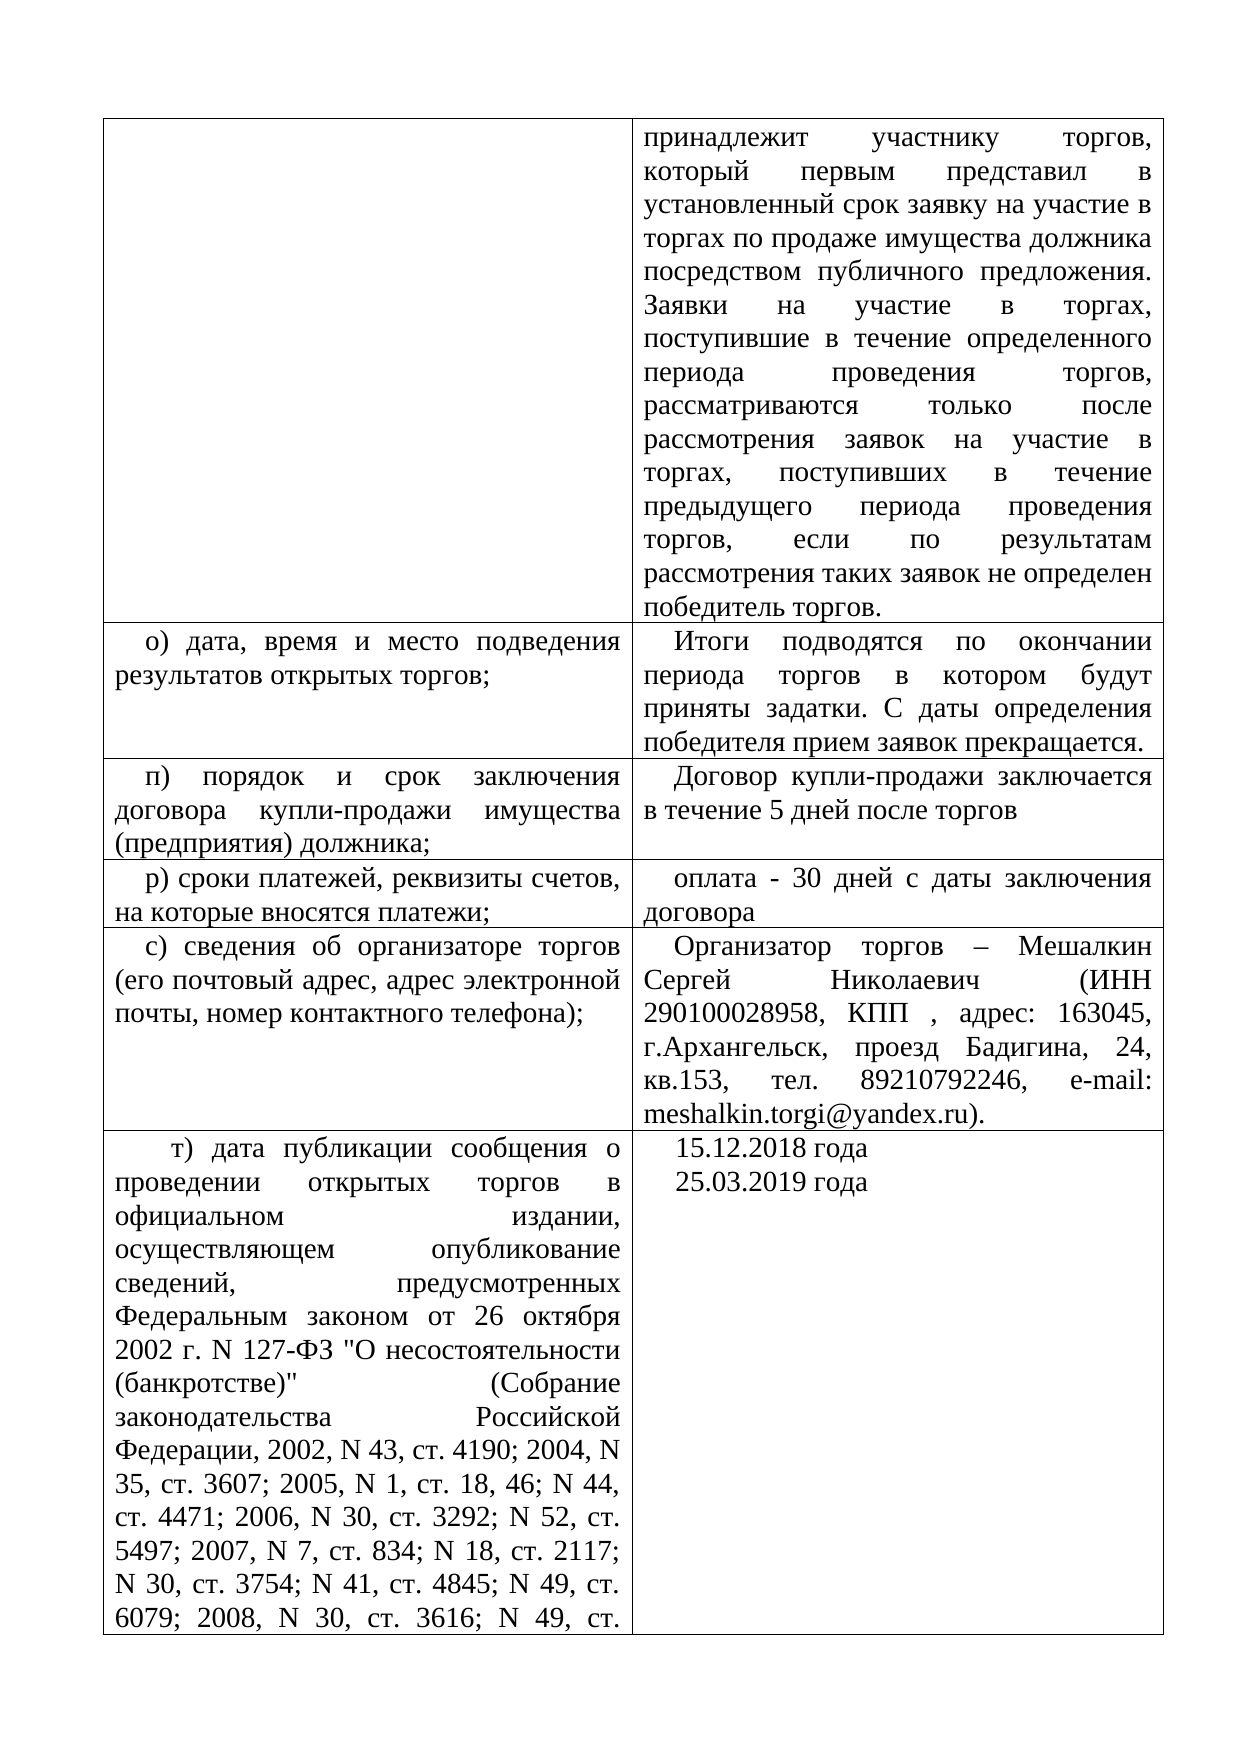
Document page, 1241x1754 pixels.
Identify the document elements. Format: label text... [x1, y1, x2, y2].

table_cell с) сведения об организаторе торгов (его почтовый адрес, адрес электронной почты, номер контактного телефона); [104, 928, 632, 1129]
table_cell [104, 1131, 632, 1634]
table_cell оплата - 30 дней с даты заключения договора [633, 860, 1163, 927]
table_cell о) дата, время и место подведения результатов открытых торгов; [104, 623, 632, 757]
table_cell Итоги подводятся по окончании периода торгов в котором будут приняты задатки. С даты определения победителя прием заявок прекращается. [633, 623, 1163, 757]
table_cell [633, 119, 1163, 622]
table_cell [104, 119, 632, 622]
table_cell Организатор торгов – Мешалкин Сергей Николаевич (ИНН 290100028958, КПП , адрес: 163045, г.Архангельск, проезд Бадигина, 24, кв.153, тел. 89210792246, e-mail: meshalkin.torgi@yandex.ru). [633, 928, 1163, 1129]
table_cell Договор купли-продажи заключается в течение 5 дней после торгов [633, 759, 1163, 859]
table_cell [633, 1131, 1163, 1634]
table_cell п) порядок и срок заключения договора купли-продажи имущества (предприятия) должника; [104, 759, 632, 859]
table_cell р) сроки платежей, реквизиты счетов, на которые вносятся платежи; [104, 860, 632, 927]
